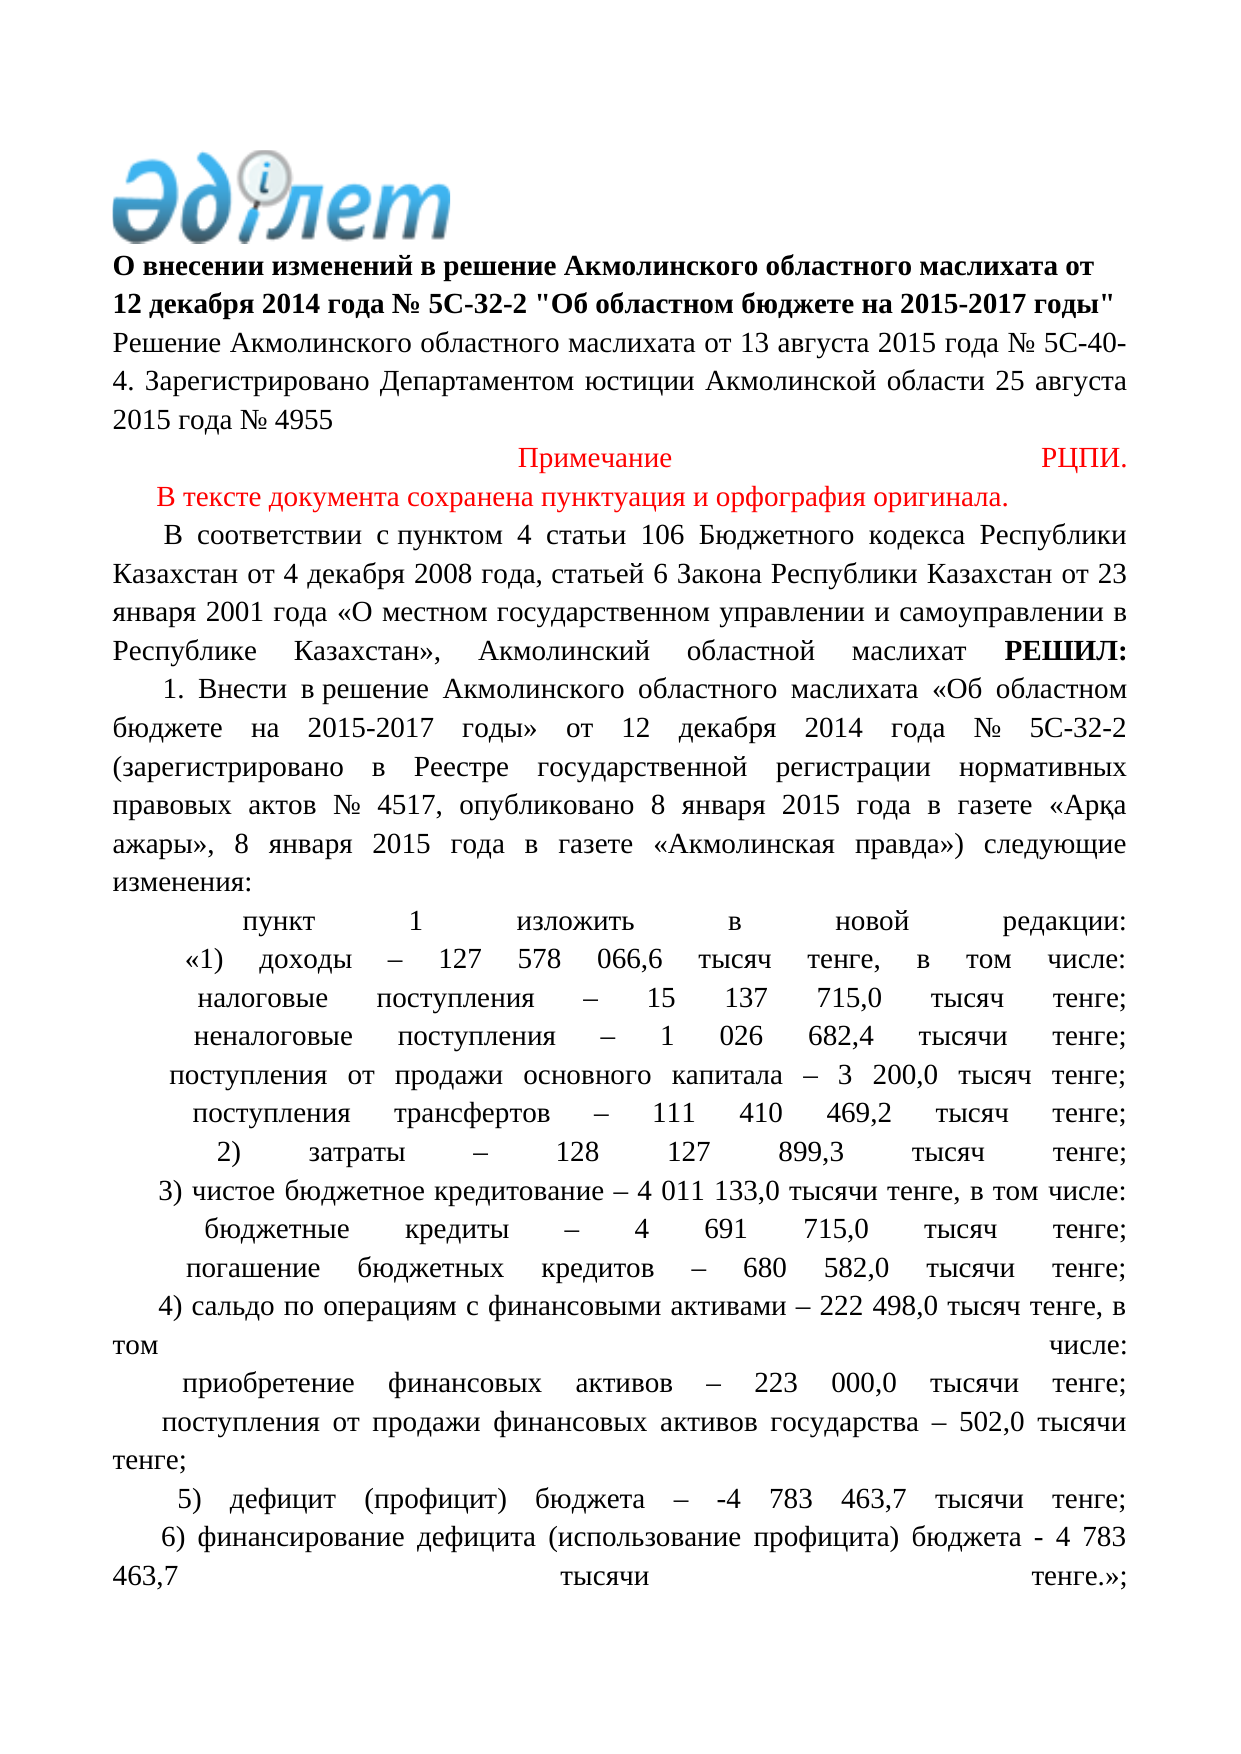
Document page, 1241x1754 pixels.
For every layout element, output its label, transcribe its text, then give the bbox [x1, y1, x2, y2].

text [112, 517, 1128, 1592]
text О внесении изменений в решение Акмолинского областного маслихата от 12 декабря 2014 года № 5С-32-2 "Об областном бюджете на 2015-2017 годы" [112, 248, 1128, 320]
text Примечание РЦПИ. В тексте документа сохранена пунктуация и орфография оригинала. [112, 440, 1128, 512]
text Решение Акмолинского областного маслихата от 13 августа 2015 года № 5С-40-4. Зарегистрировано Департаментом юстиции Акмолинской области 25 августа 2015 года № 4955 [112, 325, 1128, 435]
picture [112, 150, 451, 244]
